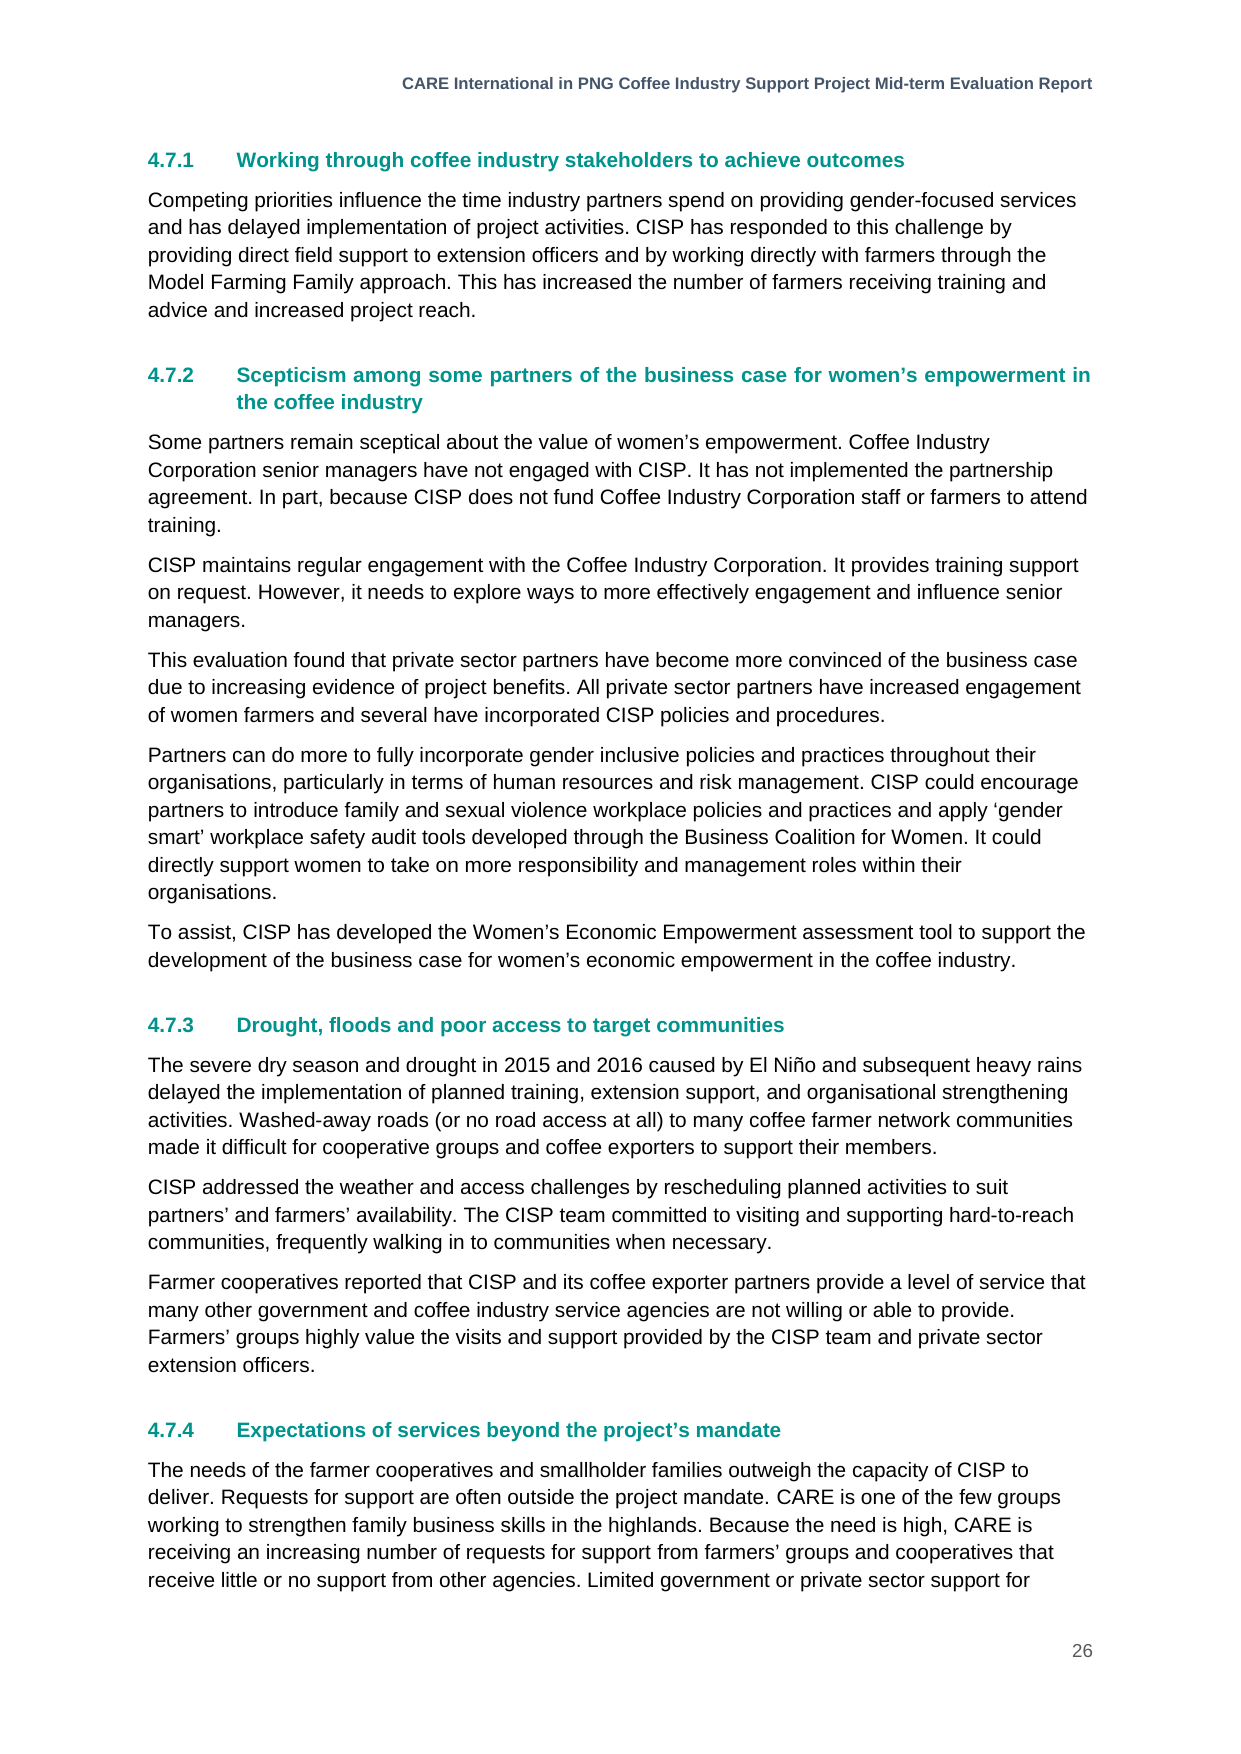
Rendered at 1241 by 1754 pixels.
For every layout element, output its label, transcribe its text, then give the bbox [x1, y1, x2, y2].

text Partners can do more to fully incorporate gender inclusive policies and practices throughout their organisations, particularly in terms of human resources and risk management. CISP could encourage partners to introduce family and sexual violence workplace policies and practices and apply ‘gender smart’ workplace safety audit tools developed through the Business Coalition for Women. It could directly support women to take on more responsibility and management roles within their organisations. [148, 743, 1092, 904]
subtitle Working through coffee industry stakeholders to achieve outcomes [148, 148, 1092, 172]
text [148, 1458, 1092, 1592]
text The severe dry season and drought in 2015 and 2016 caused by El Niño and subsequent heavy rains delayed the implementation of planned training, extension support, and organisational strengthening activities. Washed-away roads (or no road access at all) to many coffee farmer network communities made it difficult for cooperative groups and coffee exporters to support their members. [148, 1053, 1092, 1159]
subtitle Drought, floods and poor access to target communities [148, 1013, 1092, 1037]
text To assist, CISP has developed the Women’s Economic Empowerment assessment tool to support the development of the business case for women’s economic empowerment in the coffee industry. [148, 920, 1092, 972]
text Competing priorities influence the time industry partners spend on providing gender-focused services and has delayed implementation of project activities. CISP has responded to this challenge by providing direct field support to extension officers and by working directly with farmers through the Model Farming Family approach. This has increased the number of farmers receiving training and advice and increased project reach. [148, 188, 1092, 322]
text Farmer cooperatives reported that CISP and its coffee exporter partners provide a level of service that many other government and coffee industry service agencies are not willing or able to provide. Farmers’ groups highly value the visits and support provided by the CISP team and private sector extension officers. [148, 1270, 1092, 1377]
text Some partners remain sceptical about the value of women’s empowerment. Coffee Industry Corporation senior managers have not engaged with CISP. It has not implemented the partnership agreement. In part, because CISP does not fund Coffee Industry Corporation staff or farmers to attend training. [148, 430, 1092, 537]
text CISP addressed the weather and access challenges by rescheduling planned activities to suit partners’ and farmers’ availability. The CISP team committed to visiting and supporting hard-to-reach communities, frequently walking in to communities when necessary. [148, 1175, 1092, 1254]
text This evaluation found that private sector partners have become more convinced of the business case due to increasing evidence of project benefits. All private sector partners have increased engagement of women farmers and several have incorporated CISP policies and procedures. [148, 648, 1092, 727]
text CISP maintains regular engagement with the Coffee Industry Corporation. It provides training support on request. However, it needs to explore ways to more effectively engagement and influence senior managers. [148, 553, 1092, 632]
subtitle Scepticism among some partners of the business case for women’s empowerment in the coffee industry [148, 363, 1092, 414]
subtitle Expectations of services beyond the project’s mandate [148, 1418, 1092, 1442]
